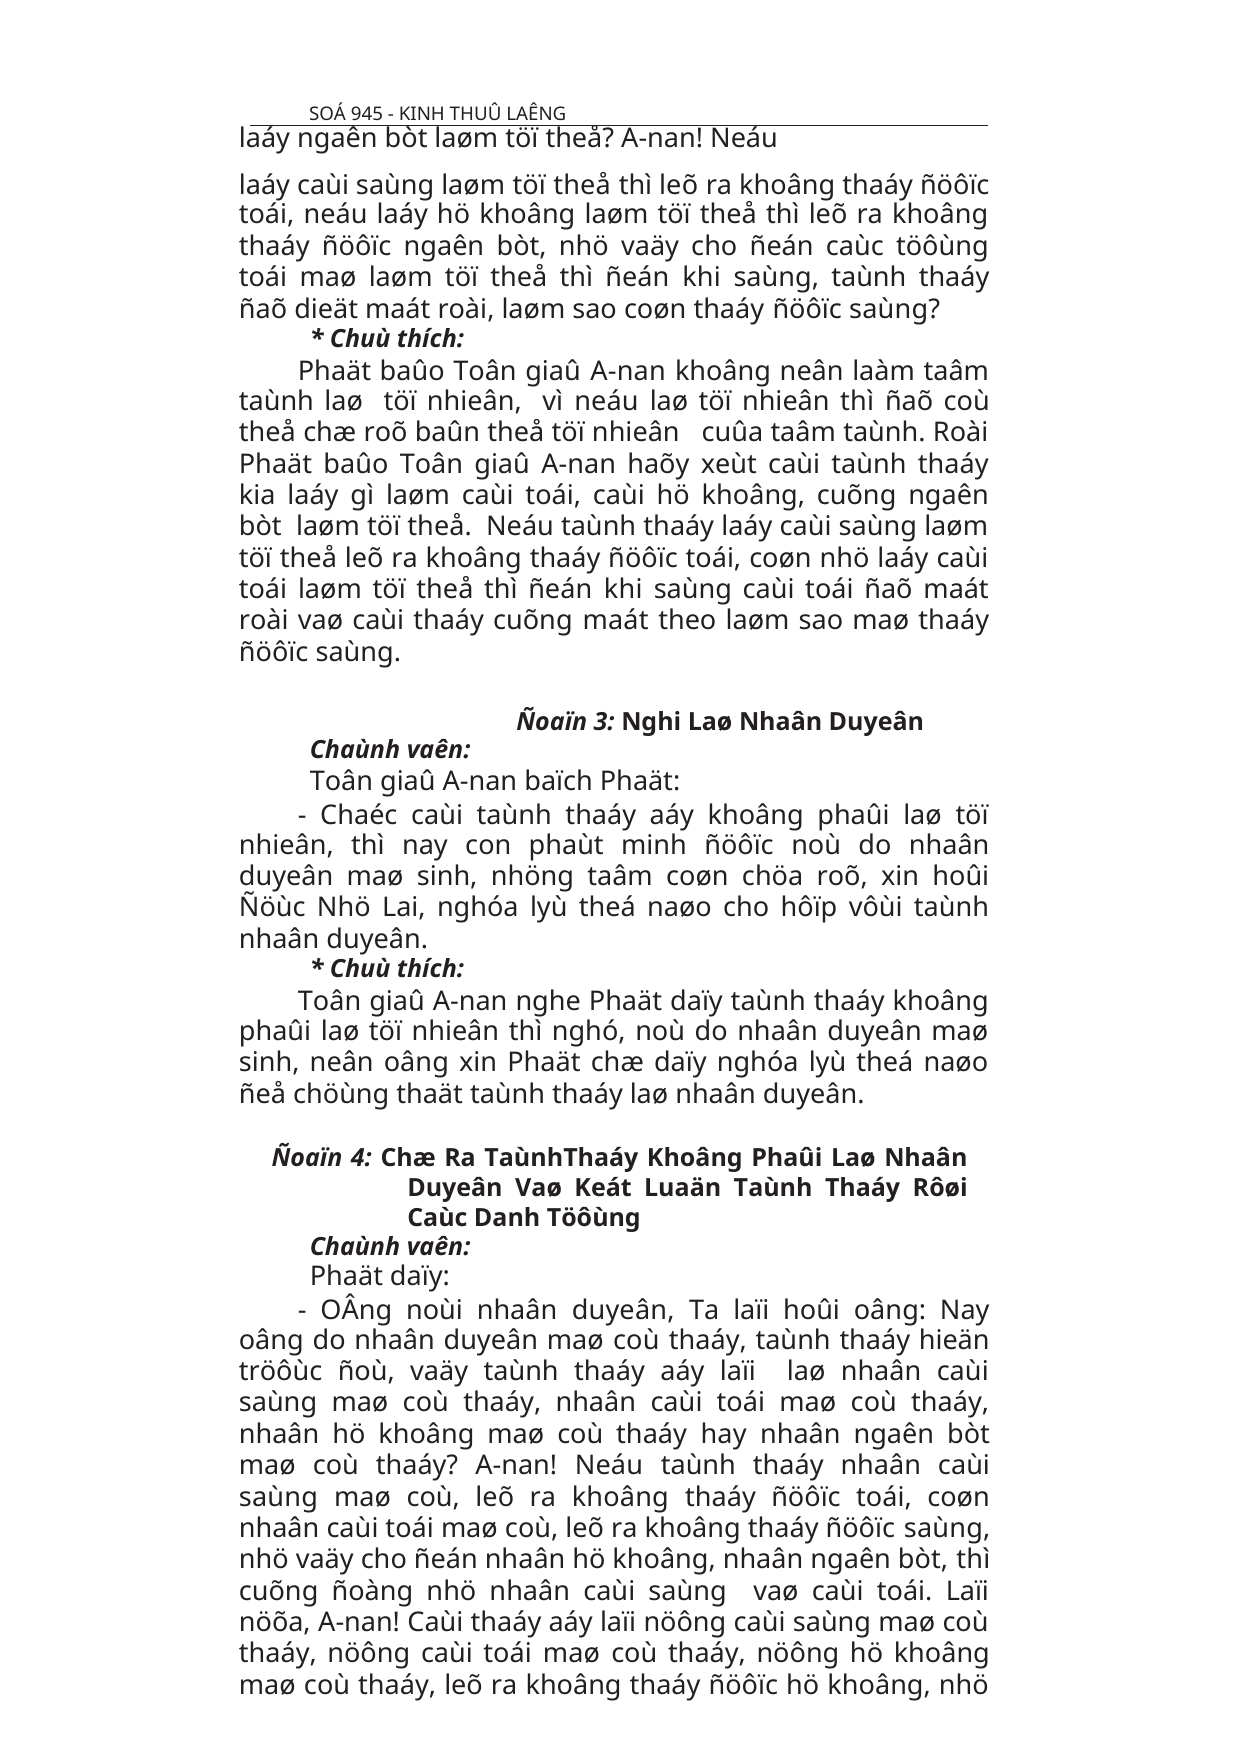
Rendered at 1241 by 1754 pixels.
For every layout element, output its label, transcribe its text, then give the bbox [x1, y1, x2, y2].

text Phaät daïy: [309, 1261, 1092, 1292]
text Toân giaû A-nan baïch Phaät: [309, 764, 1092, 797]
text Chaùnh vaên: [309, 737, 1092, 764]
text laáy caùi saùng laøm töï theå thì leõ ra khoâng thaáy ñöôïc toái, neáu laáy hö khoâng laøm töï theå thì leõ ra khoâng thaáy ñöôïc ngaên bòt, nhö vaäy cho ñeán caùc töôùng toái maø laøm töï theå thì ñeán khi saùng, taùnh thaáy ñaõ dieät maát roài, laøm sao coøn thaáy ñöôïc saùng? [239, 169, 989, 326]
text Phaät baûo Toân giaû A-nan khoâng neân laàm taâm taùnh laø töï nhieân, vì neáu laø töï nhieân thì ñaõ coù theå chæ roõ baûn theå töï nhieân cuûa taâm taùnh. Roài Phaät baûo Toân giaû A-nan haõy xeùt caùi taùnh thaáy kia laáy gì laøm caùi toái, caùi hö khoâng, cuõng ngaên bòt laøm töï theå. Neáu taùnh thaáy laáy caùi saùng laøm töï theå leõ ra khoâng thaáy ñöôïc toái, coøn nhö laáy caùi toái laøm töï theå thì ñeán khi saùng caùi toái ñaõ maát roài vaø caùi thaáy cuõng maát theo laøm sao maø thaáy ñöôïc saùng. [239, 356, 989, 669]
text Toân giaû A-nan nghe Phaät daïy taùnh thaáy khoâng phaûi laø töï nhieân thì nghó, noù do nhaân duyeân maø sinh, neân oâng xin Phaät chæ daïy nghóa lyù theá naøo ñeå chöùng thaät taùnh thaáy laø nhaân duyeân. [239, 986, 990, 1111]
text Ñoaïn 4: Chæ Ra TaùnhThaáy Khoâng Phaûi Laø Nhaân Duyeân Vaø Keát Luaän Taùnh Thaáy Rôøi Caùc Danh Töôùng [271, 1142, 968, 1234]
text - Chaéc caùi taùnh thaáy aáy khoâng phaûi laø töï nhieân, thì nay con phaùt minh ñöôïc noù do nhaân duyeân maø sinh, nhöng taâm coøn chöa roõ, xin hoûi Ñöùc Nhö Lai, nghóa lyù theá naøo cho hôïp vôùi taùnh nhaân duyeân. [239, 799, 990, 956]
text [239, 1294, 990, 1702]
text Ñoaïn 3: Nghi Laø Nhaân Duyeân [516, 704, 1092, 737]
text laáy ngaên bòt laøm töï theå? A-nan! Neáu [239, 119, 1092, 154]
text Chaùnh vaên: [309, 1234, 1092, 1261]
text * Chuù thích: [309, 326, 1092, 353]
text * Chuù thích: [309, 956, 1092, 983]
